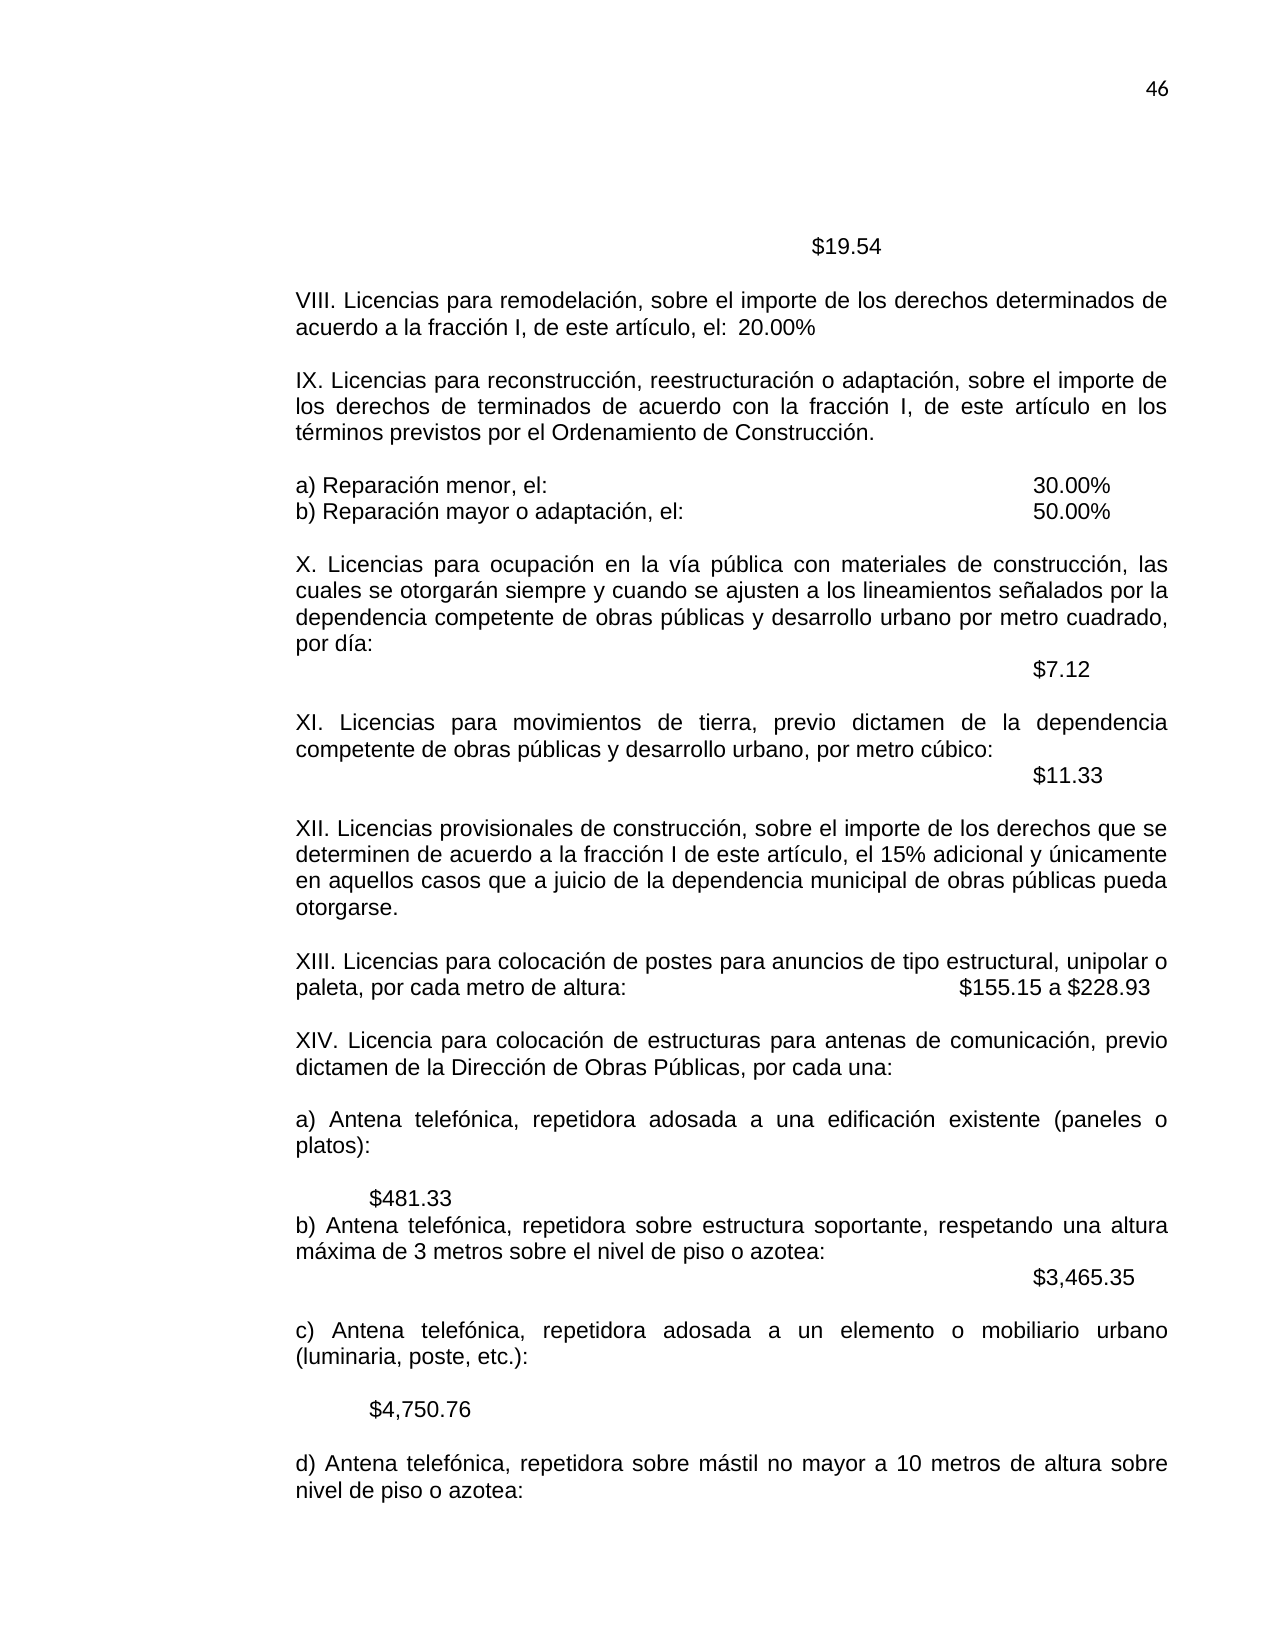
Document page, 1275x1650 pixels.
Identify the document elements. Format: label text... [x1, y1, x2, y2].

text X. Licencias para ocupación en la vía pública con materiales de construcción, las cuales se otorgarán siempre y cuando se ajusten a los lineamientos señalados por la dependencia competente de obras públicas y desarrollo urbano por metro cuadrado, por día: $7.12 [295, 551, 1169, 683]
text c) Antena telefónica, repetidora adosada a un elemento o mobiliario urbano (luminaria, poste, etc.): $4,750.76 [295, 1317, 1169, 1422]
text a) Antena telefónica, repetidora adosada a una edificación existente (paneles o platos): $481.33 [295, 1106, 1169, 1212]
text b) Reparación mayor o adaptación, el: 50.00% [295, 498, 1169, 525]
text b) Antena telefónica, repetidora sobre estructura soportante, respetando una altura máxima de 3 metros sobre el nivel de piso o azotea: $3,465.35 [295, 1212, 1169, 1291]
text a) Reparación menor, el: 30.00% [295, 472, 1169, 498]
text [295, 1450, 1169, 1503]
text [295, 207, 1169, 259]
text XIV. Licencia para colocación de estructuras para antenas de comunicación, previo dictamen de la Dirección de Obras Públicas, por cada una: [295, 1027, 1169, 1080]
text VIII. Licencias para remodelación, sobre el importe de los derechos determinados de acuerdo a la fracción I, de este artículo, el: 20.00% [295, 287, 1169, 340]
text XI. Licencias para movimientos de tierra, previo dictamen de la dependencia competente de obras públicas y desarrollo urbano, por metro cúbico: $11.33 [295, 709, 1169, 788]
text IX. Licencias para reconstrucción, reestructuración o adaptación, sobre el importe de los derechos de terminados de acuerdo con la fracción I, de este artículo en los términos previstos por el Ordenamiento de Construcción. [295, 367, 1169, 446]
text XIII. Licencias para colocación de postes para anuncios de tipo estructural, unipolar o paleta, por cada metro de altura: $155.15 a $228.93 [295, 948, 1169, 1001]
text XII. Licencias provisionales de construcción, sobre el importe de los derechos que se determinen de acuerdo a la fracción I de este artículo, el 15% adicional y únicamente en aquellos casos que a juicio de la dependencia municipal de obras públicas pueda otorgarse. [295, 814, 1169, 920]
